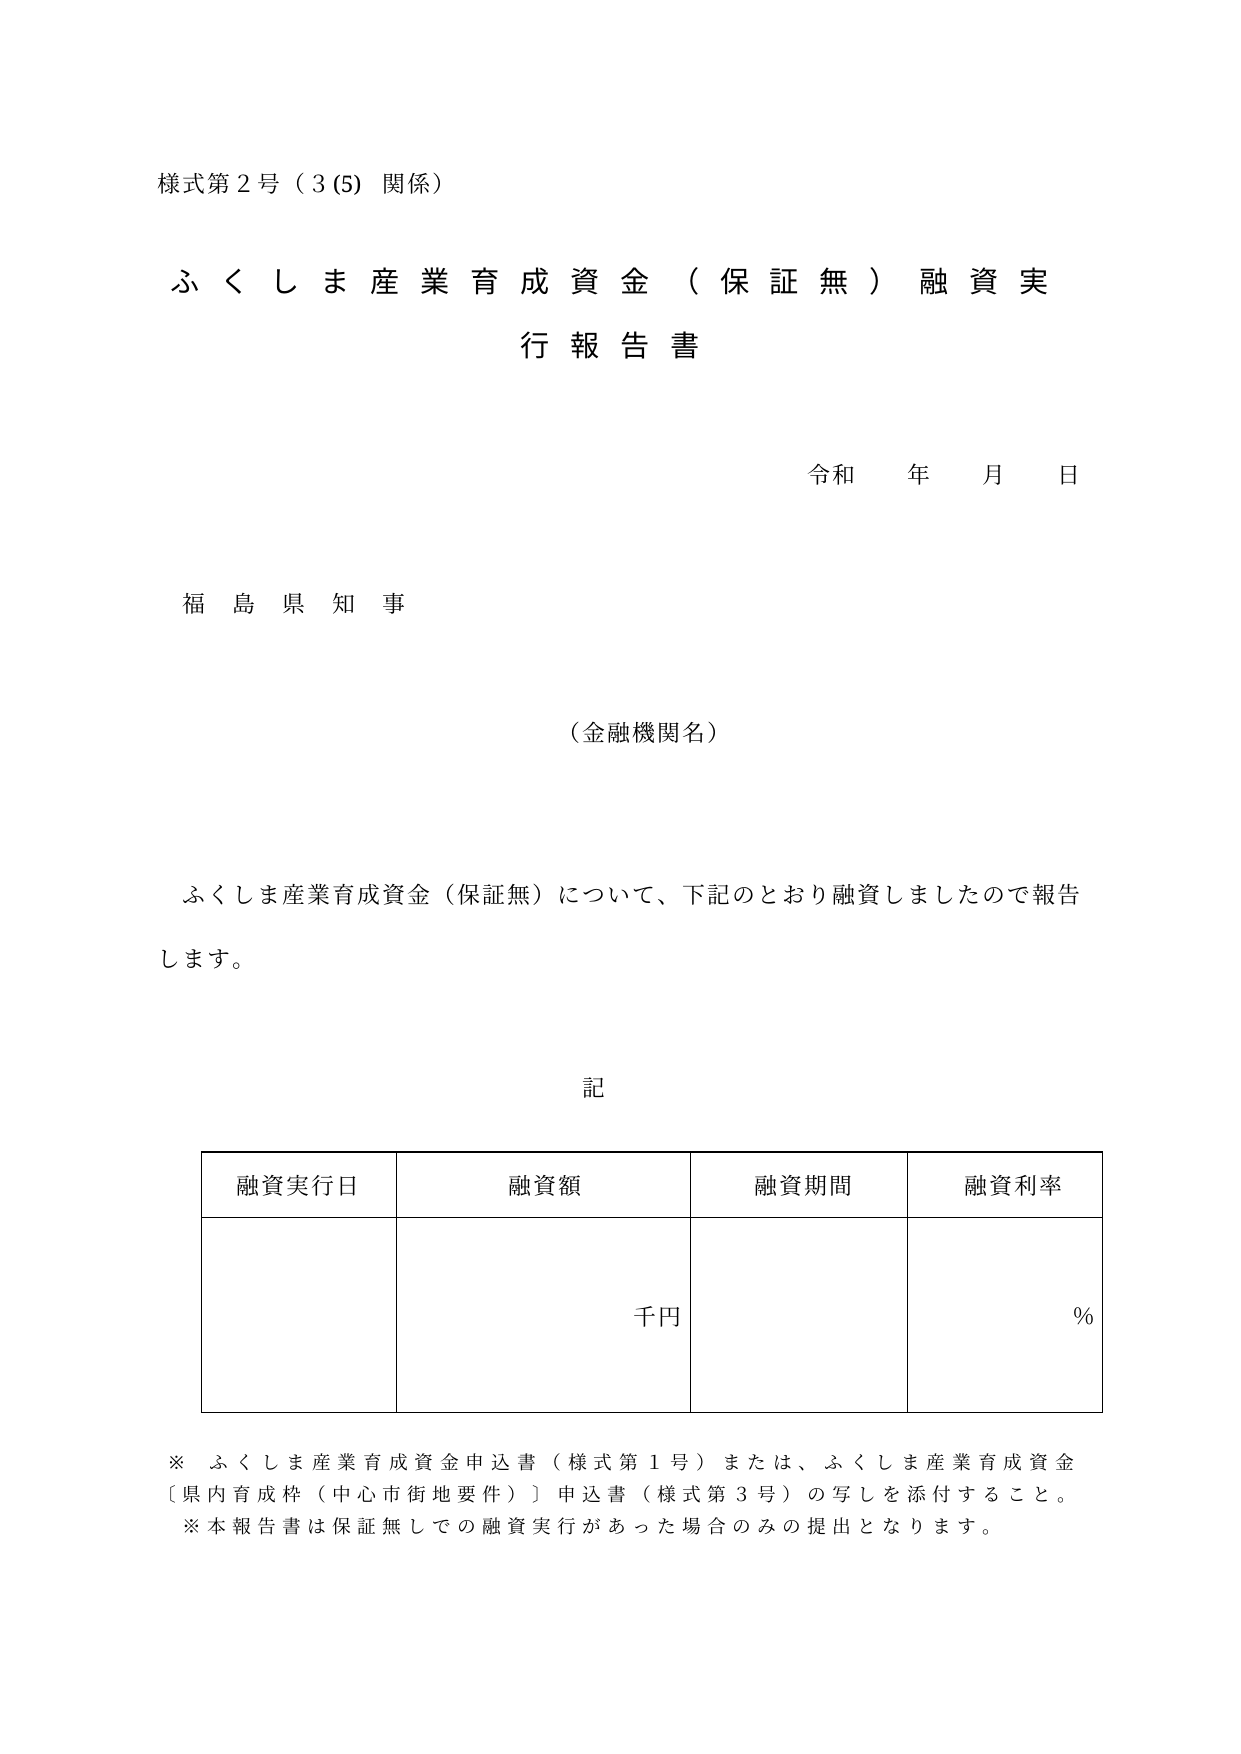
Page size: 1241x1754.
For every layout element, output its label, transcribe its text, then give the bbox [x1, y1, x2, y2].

table_cell 千円 [397, 1218, 690, 1412]
text 記 [158, 1054, 1083, 1119]
text 令和 年 月 日 [158, 441, 1083, 506]
table_header 融資利率 [908, 1153, 1102, 1217]
table_header 融資額 [397, 1153, 690, 1217]
table_header 融資期間 [691, 1153, 907, 1217]
table_cell [691, 1218, 907, 1412]
table_cell ％ [908, 1218, 1102, 1412]
text ※本報告書は保証無しでの融資実行があった場合のみの提出となります。 [158, 1510, 1083, 1542]
text ※ふくしま産業育成資金申込書（様式第１号）または、ふくしま産業育成資金〔県内育成枠（中心市街地要件）〕申込書（様式第３号）の写しを添付すること。 [158, 1445, 1083, 1510]
text （金融機関名） [158, 699, 1083, 764]
text 福 島 県 知 事 [158, 570, 1083, 635]
text ふくしま産業育成資金（保証無）について、下記のとおり融資しましたので報告します。 [158, 861, 1083, 990]
table_cell [202, 1218, 396, 1412]
text ふくしま産業育成資金（保証無）融資実行報告書 [158, 247, 1083, 376]
text 様式第２号（３(5)関係） [158, 150, 1083, 215]
table_header 融資実行日 [202, 1153, 396, 1217]
